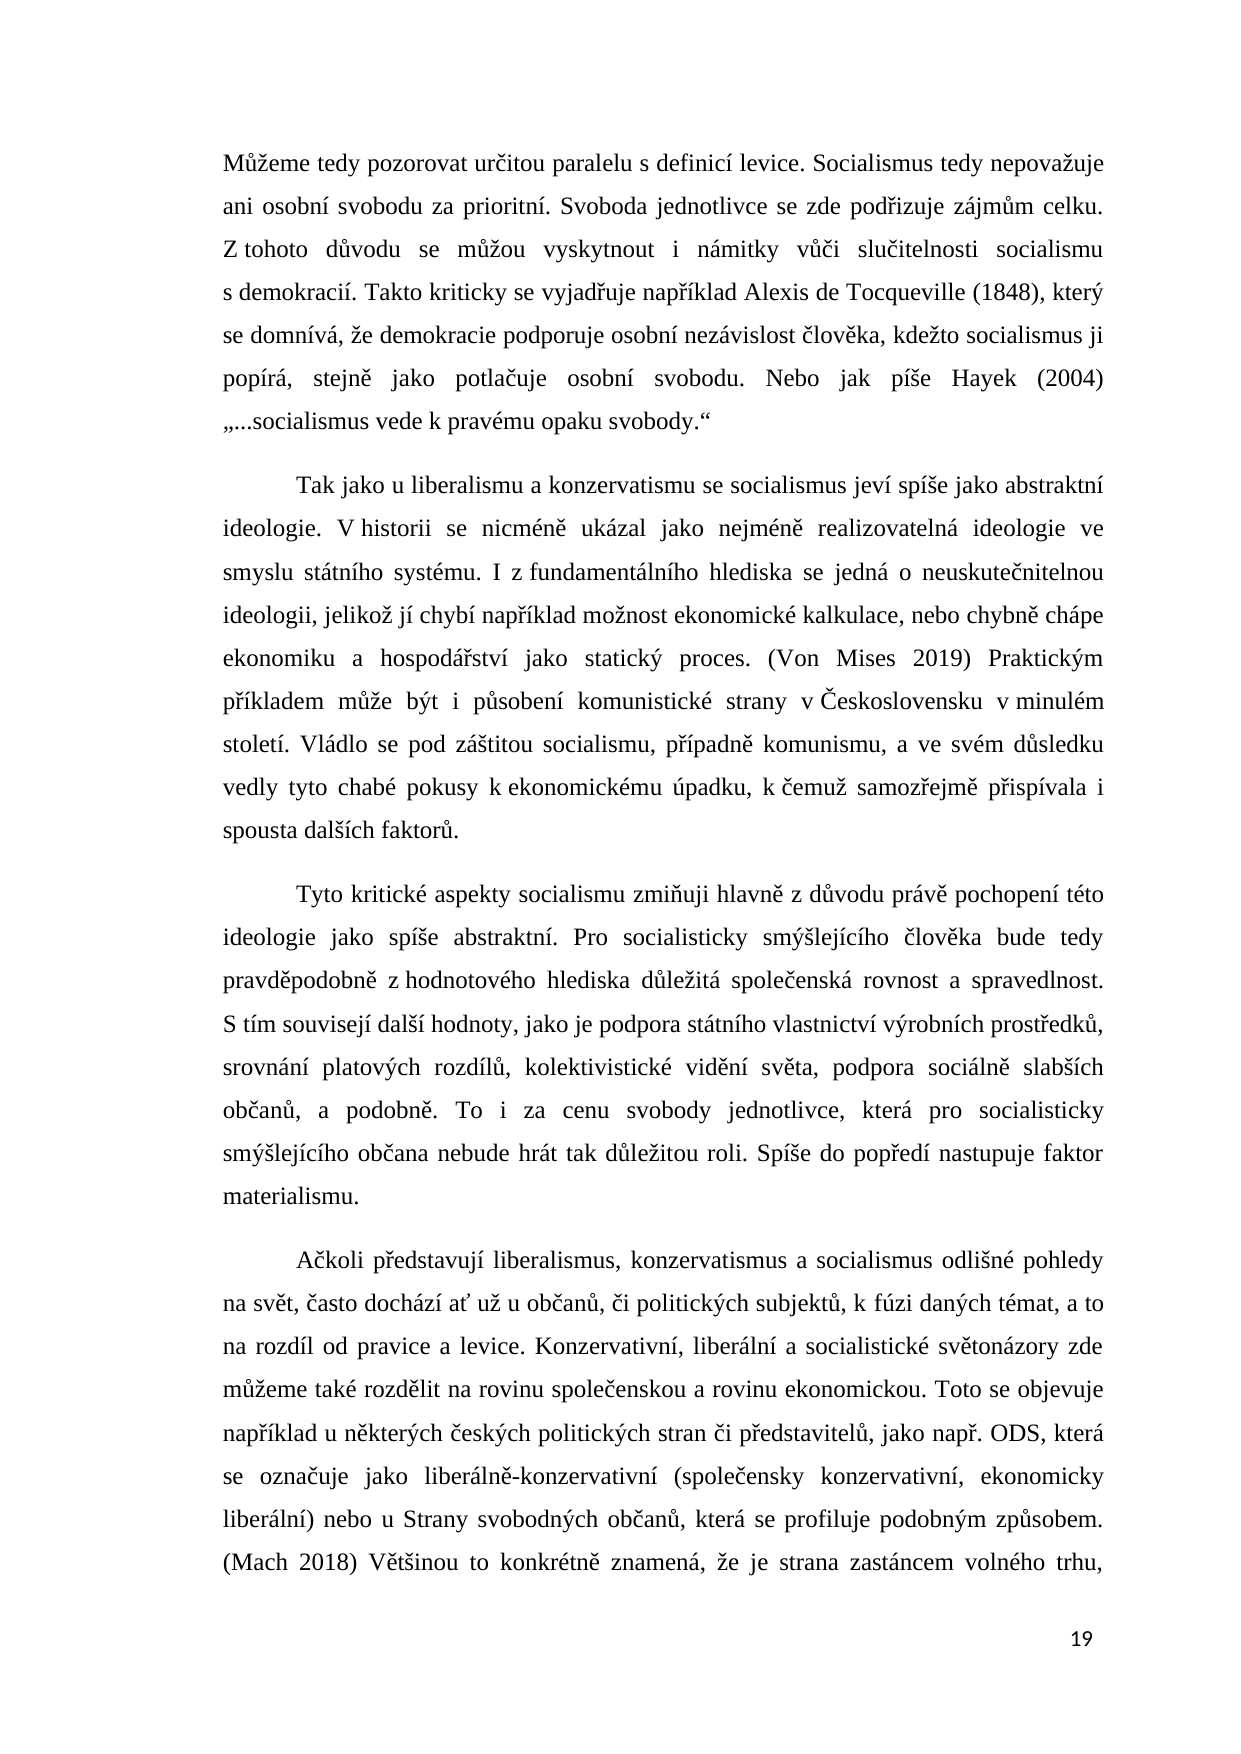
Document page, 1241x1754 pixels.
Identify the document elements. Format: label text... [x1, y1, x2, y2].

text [223, 1245, 1104, 1576]
text Tak jako u liberalismu a konzervatismu se socialismus jeví spíše jako abstraktní ideologie. V historii se nicméně ukázal jako nejméně realizovatelná ideologie ve smyslu státního systému. I z fundamentálního hlediska se jedná o neuskutečnitelnou ideologii, jelikož jí chybí například možnost ekonomické kalkulace, nebo chybně chápe ekonomiku a hospodářství jako statický proces. (Von Mises 2019) Praktickým příkladem může být i působení komunistické strany v Československu v minulém století. Vládlo se pod záštitou socialismu, případně komunismu, a ve svém důsledku vedly tyto chabé pokusy k ekonomickému úpadku, k čemuž samozřejmě přispívala i spousta dalších faktorů. [223, 470, 1104, 844]
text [223, 148, 1104, 435]
text Tyto kritické aspekty socialismu zmiňuji hlavně z důvodu právě pochopení této ideologie jako spíše abstraktní. Pro socialisticky smýšlejícího člověka bude tedy pravděpodobně z hodnotového hlediska důležitá společenská rovnost a spravedlnost. S tím souvisejí další hodnoty, jako je podpora státního vlastnictví výrobních prostředků, srovnání platových rozdílů, kolektivistické vidění světa, podpora sociálně slabších občanů, a podobně. To i za cenu svobody jednotlivce, která pro socialisticky smýšlejícího občana nebude hrát tak důležitou roli. Spíše do popředí nastupuje faktor materialismu. [223, 879, 1104, 1210]
